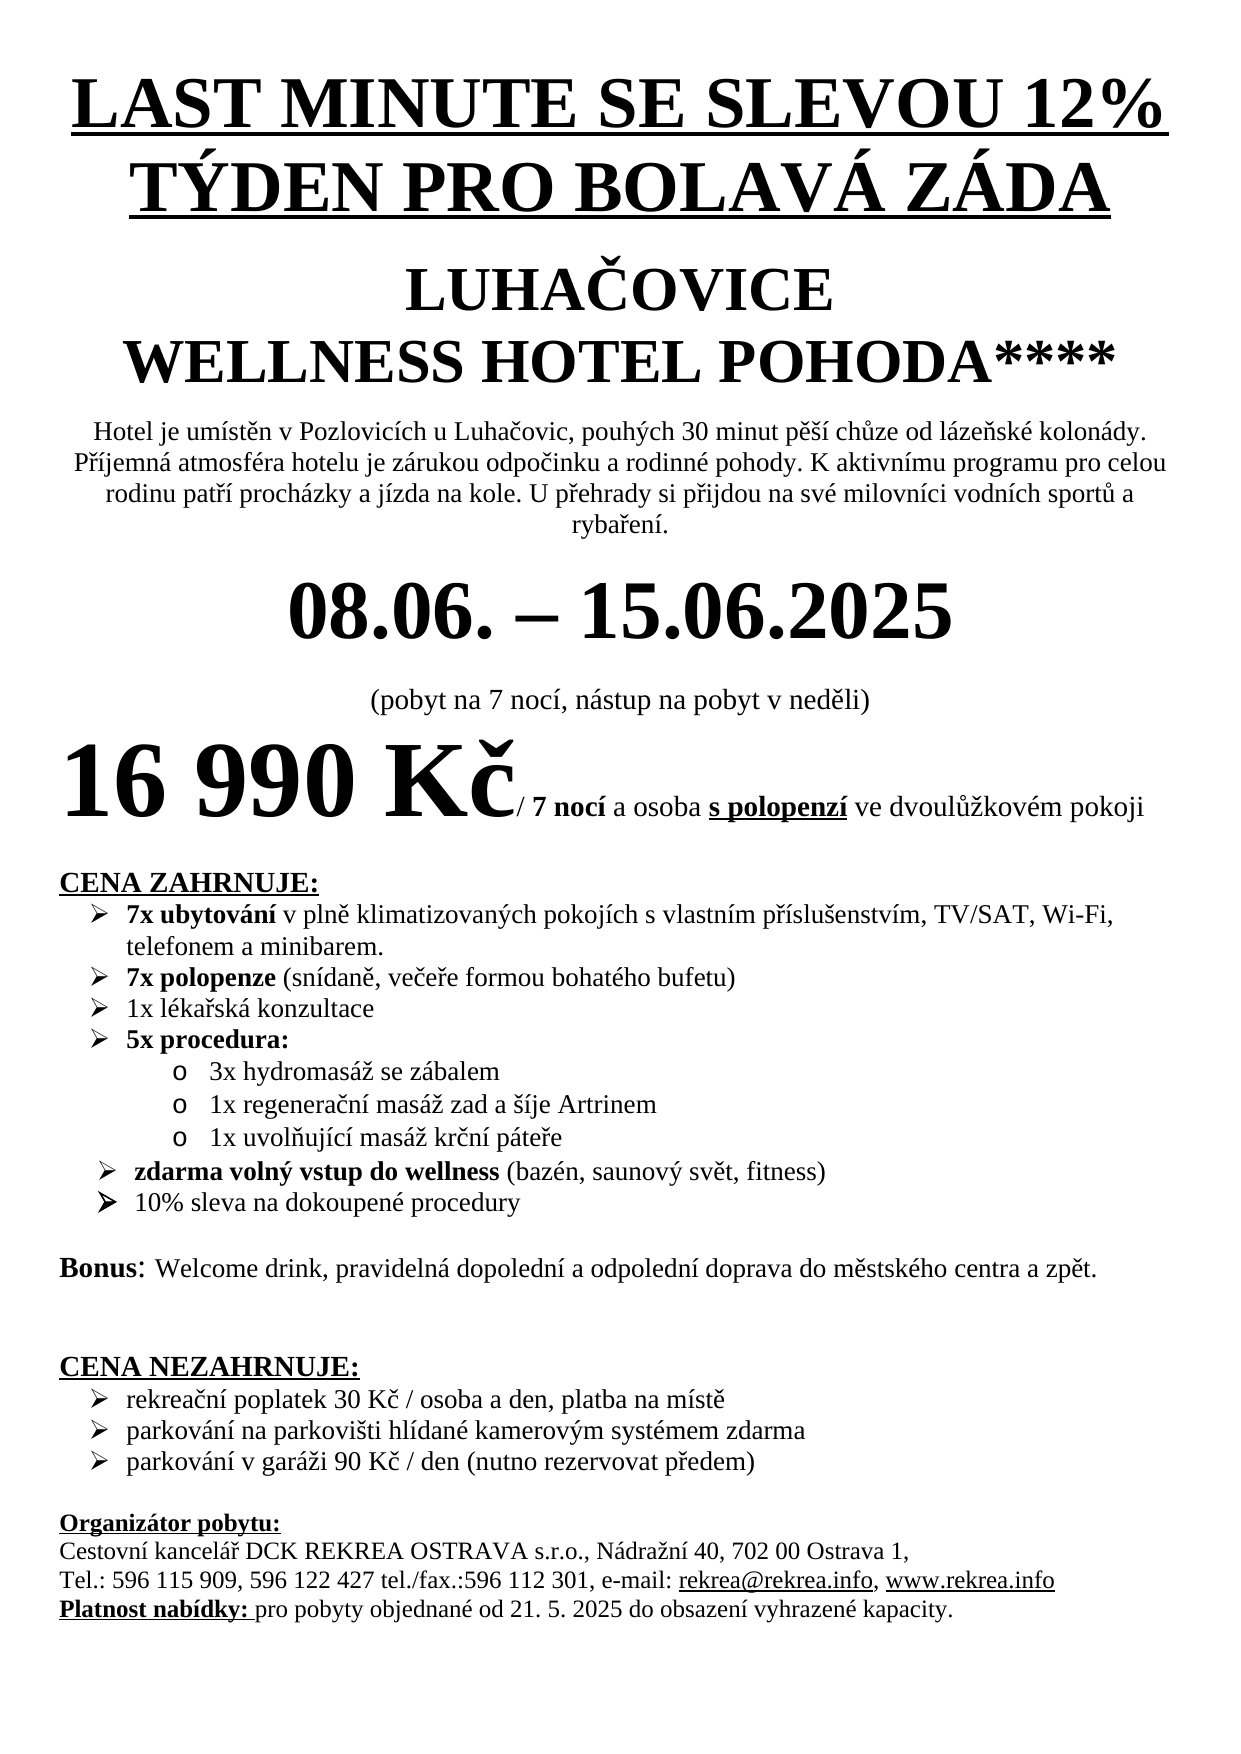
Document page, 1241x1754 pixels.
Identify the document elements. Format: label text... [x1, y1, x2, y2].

list 7x polopenze (snídaně, večeře formou bohatého bufetu) [89, 961, 1181, 992]
list rekreační poplatek 30 Kč / osoba a den, platba na místě [89, 1383, 1181, 1414]
text (pobyt na 7 nocí, nástup na pobyt v neděli) [59, 682, 1181, 715]
text 08.06. – 15.06.2025 [59, 561, 1181, 657]
list 1x regenerační masáž zad a šíje Artrinem [172, 1088, 1181, 1122]
text CENA NEZAHRNUJE: [59, 1349, 1181, 1383]
list 1x lékařská konzultace [89, 992, 1181, 1023]
list 1x uvolňující masáž krční páteře [172, 1122, 1181, 1155]
list zdarma volný vstup do wellness (bazén, saunový svět, fitness) [97, 1155, 1181, 1186]
text Cestovní kancelář DCK REKREA OSTRAVA s.r.o., Nádražní 40, 702 00 Ostrava 1, [59, 1536, 1181, 1565]
text Tel.: 596 115 909, 596 122 427 tel./fax.:596 112 301, e-mail: rekrea@rekrea.info, www.rekrea.info [59, 1565, 1181, 1594]
text Organizátor pobytu: [59, 1508, 1181, 1536]
list 7x ubytování v plně klimatizovaných pokojích s vlastním příslušenstvím, TV/SAT, Wi-Fi, telefonem a minibarem. [89, 898, 1181, 961]
text Platnost nabídky: pro pobyty objednané od 21. 5. 2025 do obsazení vyhrazené kapacity. [59, 1594, 1181, 1623]
text Hotel je umístěn v Pozlovicích u Luhačovic, pouhých 30 minut pěší chůze od lázeňské kolonády. Příjemná atmosféra hotelu je zárukou odpočinku a rodinné pohody. K aktivnímu programu pro celou rodinu patří procházky a jízda na kole. U přehrady si přijdou na své milovníci vodních sportů a rybaření. [59, 415, 1181, 539]
list parkování na parkovišti hlídané kamerovým systémem zdarma [89, 1414, 1181, 1445]
list 10% sleva na dokoupené procedury [97, 1186, 1181, 1217]
text CENA ZAHRNUJE: [59, 865, 1181, 898]
list 5x procedura: [89, 1023, 1181, 1055]
list 3x hydromasáž se zábalem [172, 1055, 1181, 1088]
text Bonus: Welcome drink, pravidelná dopolední a odpolední doprava do městského centra a zpět. [59, 1246, 1181, 1284]
text WELLNESS HOTEL POHODA**** [59, 324, 1181, 396]
text LUHAČOVICE [59, 252, 1181, 324]
text 16 990 Kč/ 7 nocí a osoba s polopenzí ve dvoulůžkovém pokoji [59, 715, 1181, 840]
text LAST MINUTE SE SLEVOU 12% [59, 59, 1181, 143]
list parkování v garáži 90 Kč / den (nutno rezervovat předem) [89, 1445, 1181, 1477]
text TÝDEN PRO BOLAVÁ ZÁDA [59, 143, 1181, 227]
